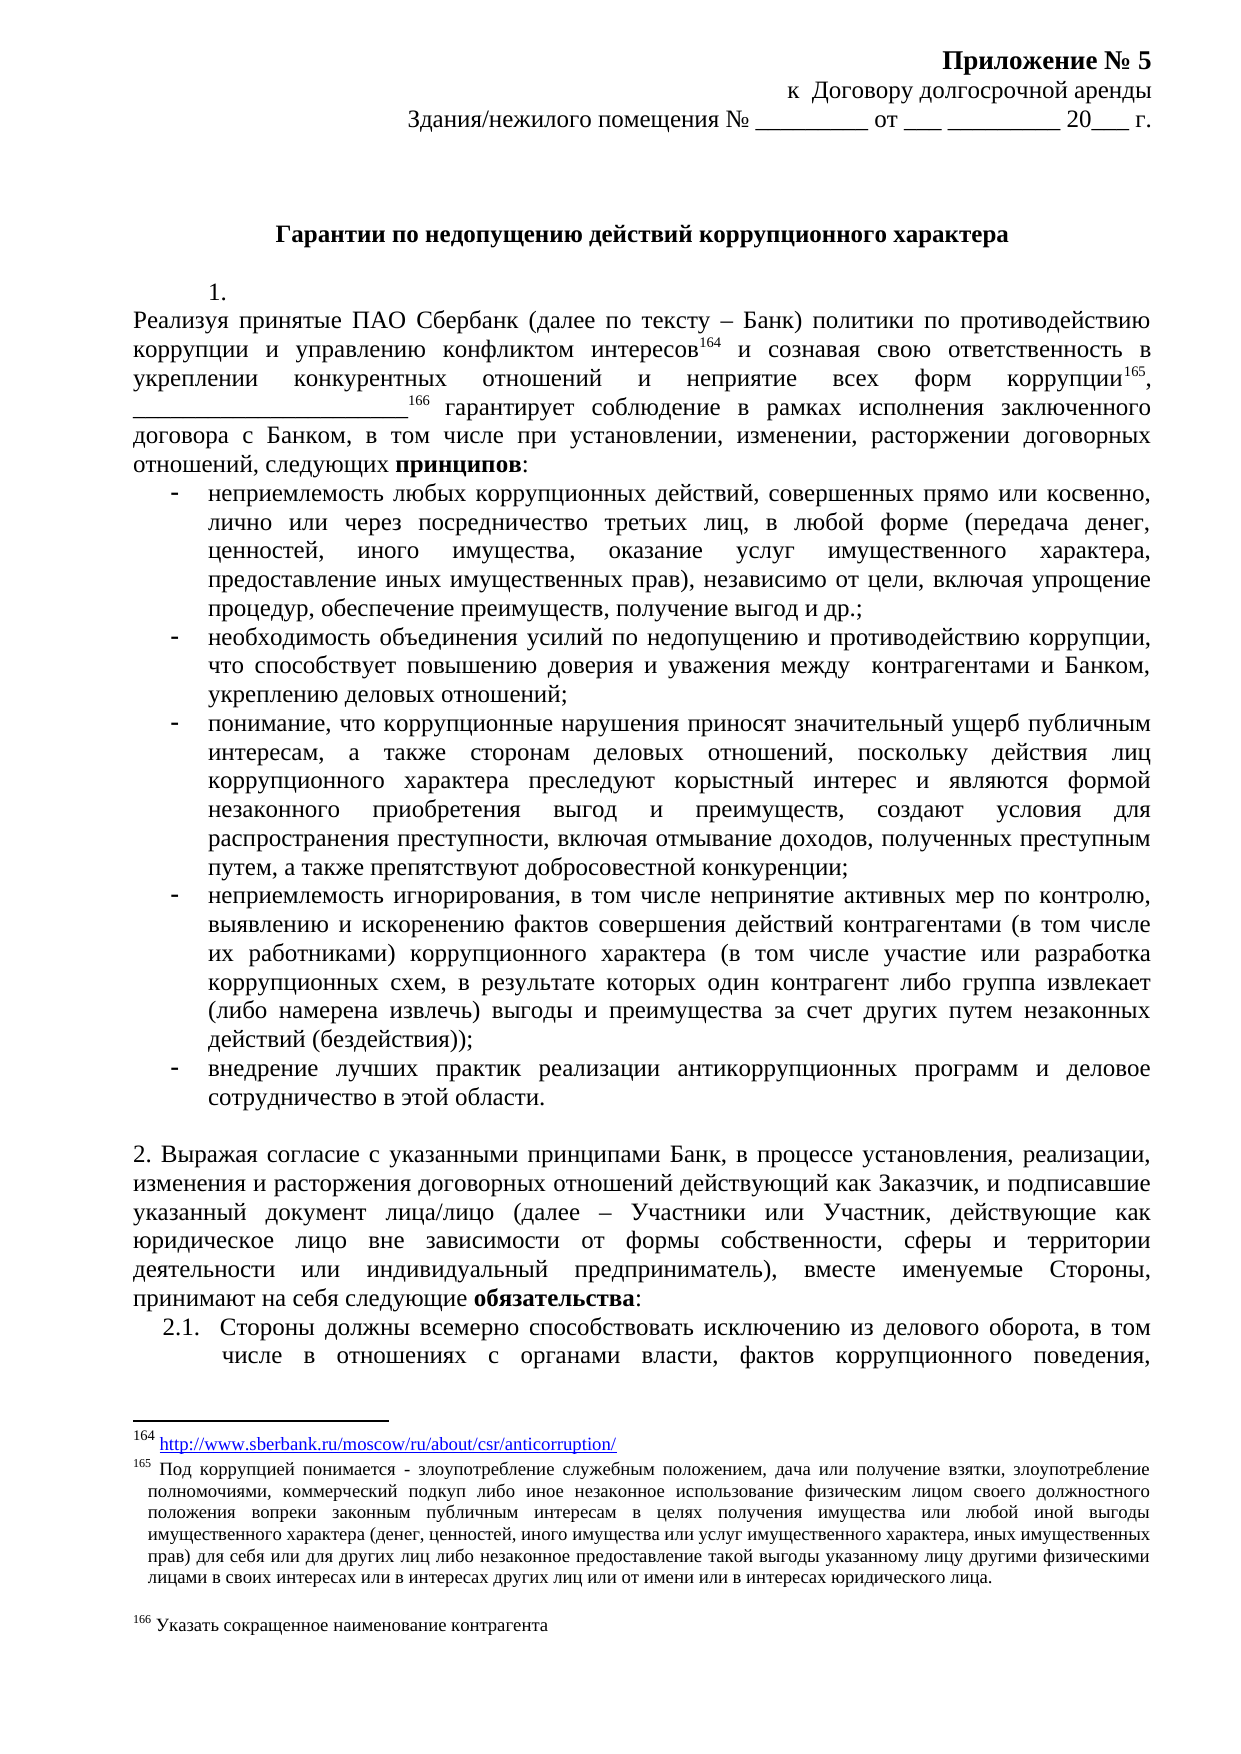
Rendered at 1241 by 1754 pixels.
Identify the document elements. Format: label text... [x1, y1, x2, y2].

text Приложение № 5 [133, 44, 1152, 76]
list внедрение лучших практик реализации антикоррупционных программ и деловое сотрудничество в этой области. [170, 1053, 1152, 1111]
list неприемлемость любых коррупционных действий, совершенных прямо или косвенно, лично или через посредничество третьих лиц, в любой форме (передача денег, ценностей, иного имущества, оказание услуг имущественного характера, предоставление иных имущественных прав), независимо от цели, включая упрощение процедур, обеспечение преимуществ, получение выгод и др.; [170, 478, 1152, 622]
text Здания/нежилого помещения № _________ от ___ _________ 20___ г. [133, 104, 1152, 133]
text Реализуя принятые ПАО Сбербанк (далее по тексту – Банк) политики по противодействию коррупции и управлению конфликтом интересов и сознавая свою ответственность в укреплении конкурентных отношений и неприятие всех форм коррупции, ______________________ гарантирует соблюдение в рамках исполнения заключенного договора с Банком, в том числе при установлении, изменении, расторжении договорных отношений, следующих принципов: [133, 306, 1152, 478]
text 2. Выражая согласие с указанными принципами Банк, в процессе установления, реализации, изменения и расторжения договорных отношений действующий как Заказчик, и подписавшие указанный документ лица/лицо (далее – Участники или Участник, действующие как юридическое лицо вне зависимости от формы собственности, сферы и территории деятельности или индивидуальный предприниматель), вместе именуемые Стороны, принимают на себя следующие обязательства: [133, 1139, 1152, 1312]
text 1. [208, 277, 1152, 306]
list понимание, что коррупционные нарушения приносят значительный ущерб публичным интересам, а также сторонам деловых отношений, поскольку действия лиц коррупционного характера преследуют корыстный интерес и являются формой незаконного приобретения выгод и преимуществ, создают условия для распространения преступности, включая отмывание доходов, полученных преступным путем, а также препятствуют добросовестной конкуренции; [170, 708, 1152, 881]
text к Договору долгосрочной аренды [133, 76, 1152, 104]
list неприемлемость игнорирования, в том числе непринятие активных мер по контролю, выявлению и искоренению фактов совершения действий контрагентами (в том числе их работниками) коррупционного характера (в том числе участие или разработка коррупционных схем, в результате которых один контрагент либо группа извлекает (либо намерена извлечь) выгоды и преимущества за счет других путем незаконных действий (бездействия)); [170, 881, 1152, 1053]
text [162, 1312, 1152, 1369]
text Гарантии по недопущению действий коррупционного характера [133, 219, 1152, 248]
list необходимость объединения усилий по недопущению и противодействию коррупции, что способствует повышению доверия и уважения между контрагентами и Банком, укреплению деловых отношений; [170, 622, 1152, 708]
